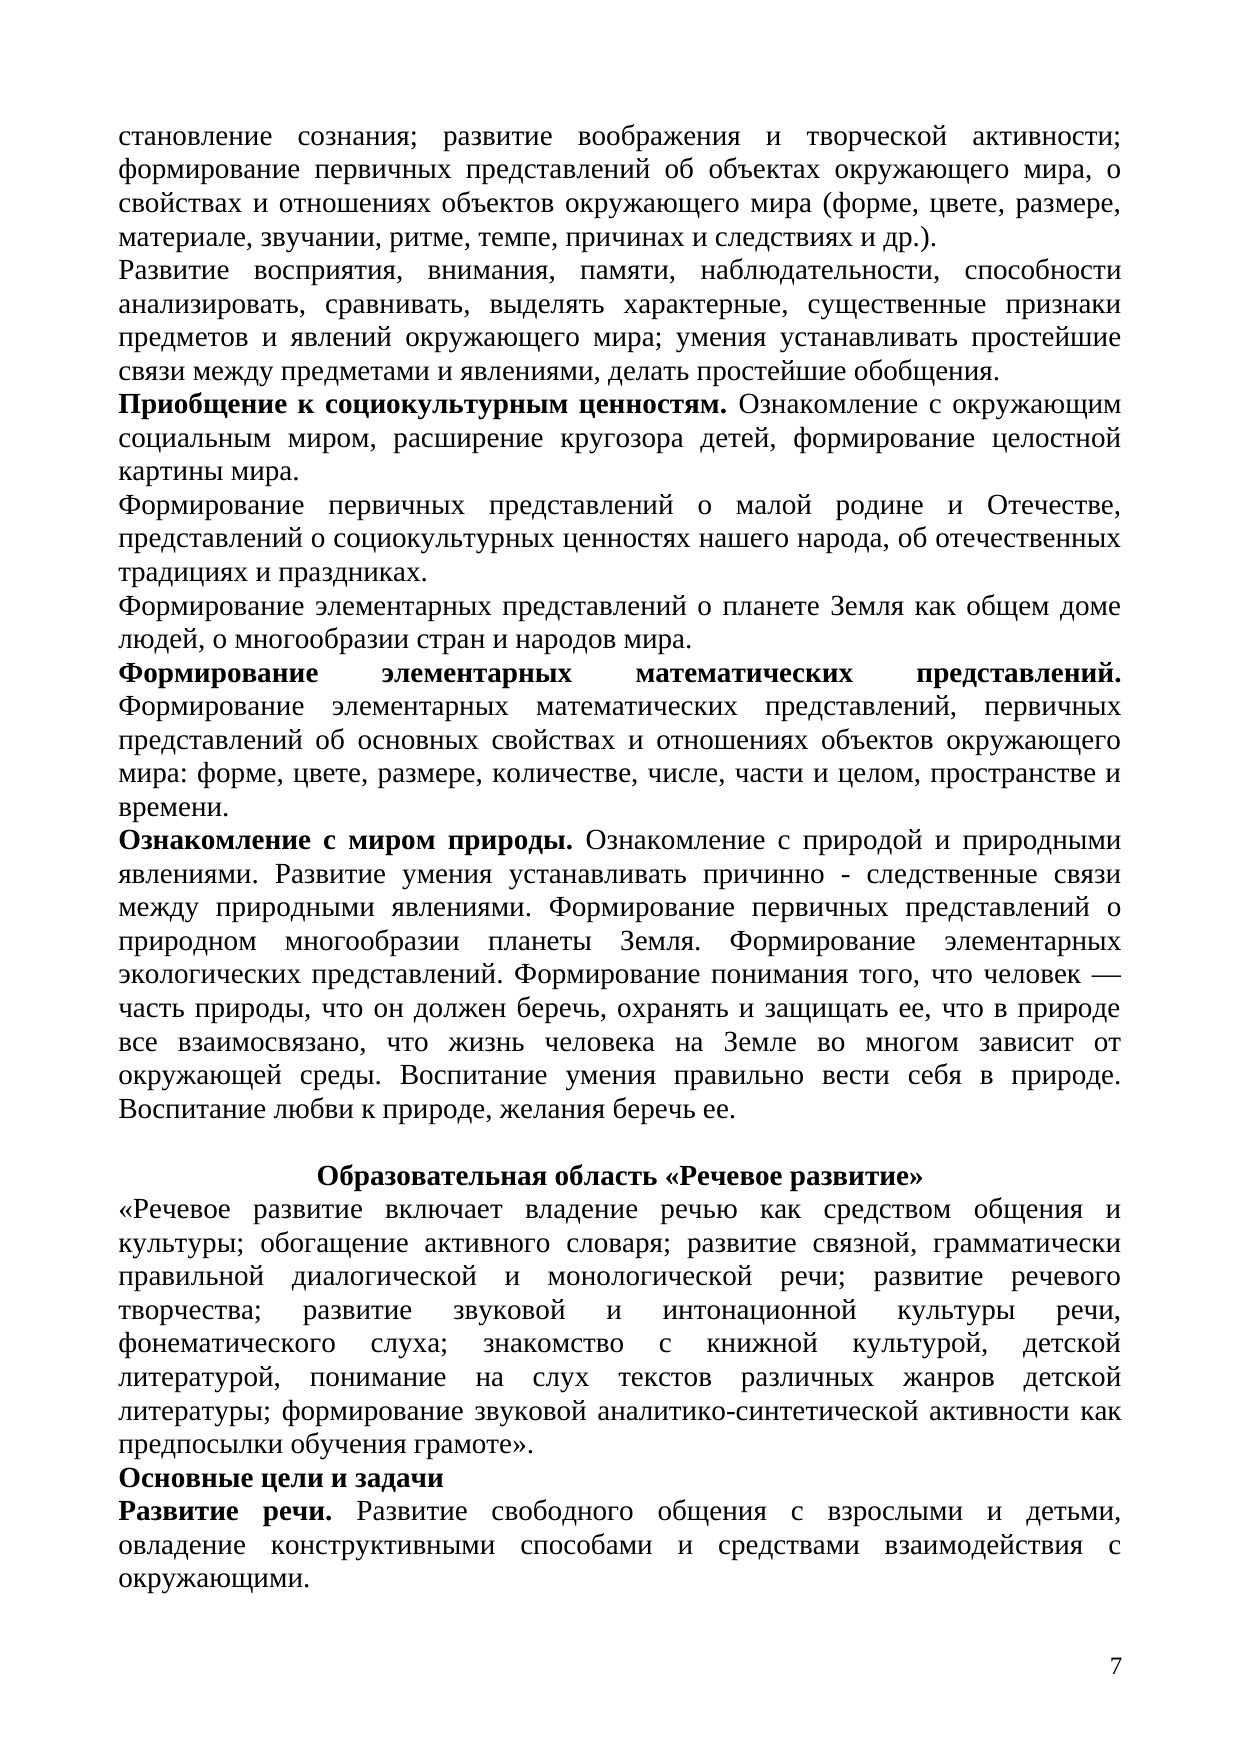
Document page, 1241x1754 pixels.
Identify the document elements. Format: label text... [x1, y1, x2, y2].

text Приобщение к социокультурным ценностям. Ознакомление с окружающим социальным миром, расширение кругозора детей, формирование целостной картины мира. [118, 386, 1122, 487]
text Ознакомление с миром природы. Ознакомление с природой и природными явлениями. Развитие умения устанавливать причинно - следственные связи между природными явлениями. Формирование первичных представлений о природном многообразии планеты Земля. Формирование элементарных экологических представлений. Формирование понимания того, что человек — часть природы, что он должен беречь, охранять и защищать ее, что в природе все взаимосвязано, что жизнь человека на Земле во многом зависит от окружающей среды. Воспитание умения правильно вести себя в природе. Воспитание любви к природе, желания беречь ее. [118, 822, 1122, 1124]
text Развитие речи. Развитие свободного общения с взрослыми и детьми, овладение конструктивными способами и средствами взаимодействия с окружающими. [118, 1493, 1122, 1594]
text Образовательная область «Речевое развитие» [118, 1158, 1122, 1191]
text Развитие восприятия, внимания, памяти, наблюдательности, способности анализировать, сравнивать, выделять характерные, существенные признаки предметов и явлений окружающего мира; умения устанавливать простейшие связи между предметами и явлениями, делать простейшие обобщения. [118, 252, 1122, 386]
text Формирование элементарных представлений о планете Земля как общем доме людей, о многообразии стран и народов мира. [118, 588, 1122, 655]
text Формирование первичных представлений о малой родине и Отечестве, представлений о социокультурных ценностях нашего народа, об отечественных традициях и праздниках. [118, 487, 1122, 588]
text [118, 118, 1122, 252]
text Формирование элементарных математических представлений. Формирование элементарных математических представлений, первичных представлений об основных свойствах и отношениях объектов окружающего мира: форме, цвете, размере, количестве, числе, части и целом, пространстве и времени. [118, 655, 1122, 822]
text Основные цели и задачи [118, 1460, 1122, 1493]
text «Речевое развитие включает владение речью как средством общения и культуры; обогащение активного словаря; развитие связной, грамматически правильной диалогической и монологической речи; развитие речевого творчества; развитие звуковой и интонационной культуры речи, фонематического слуха; знакомство с книжной культурой, детской литературой, понимание на слух текстов различных жанров детской литературы; формирование звуковой аналитико-синтетической активности как предпосылки обучения грамоте». [118, 1191, 1122, 1460]
